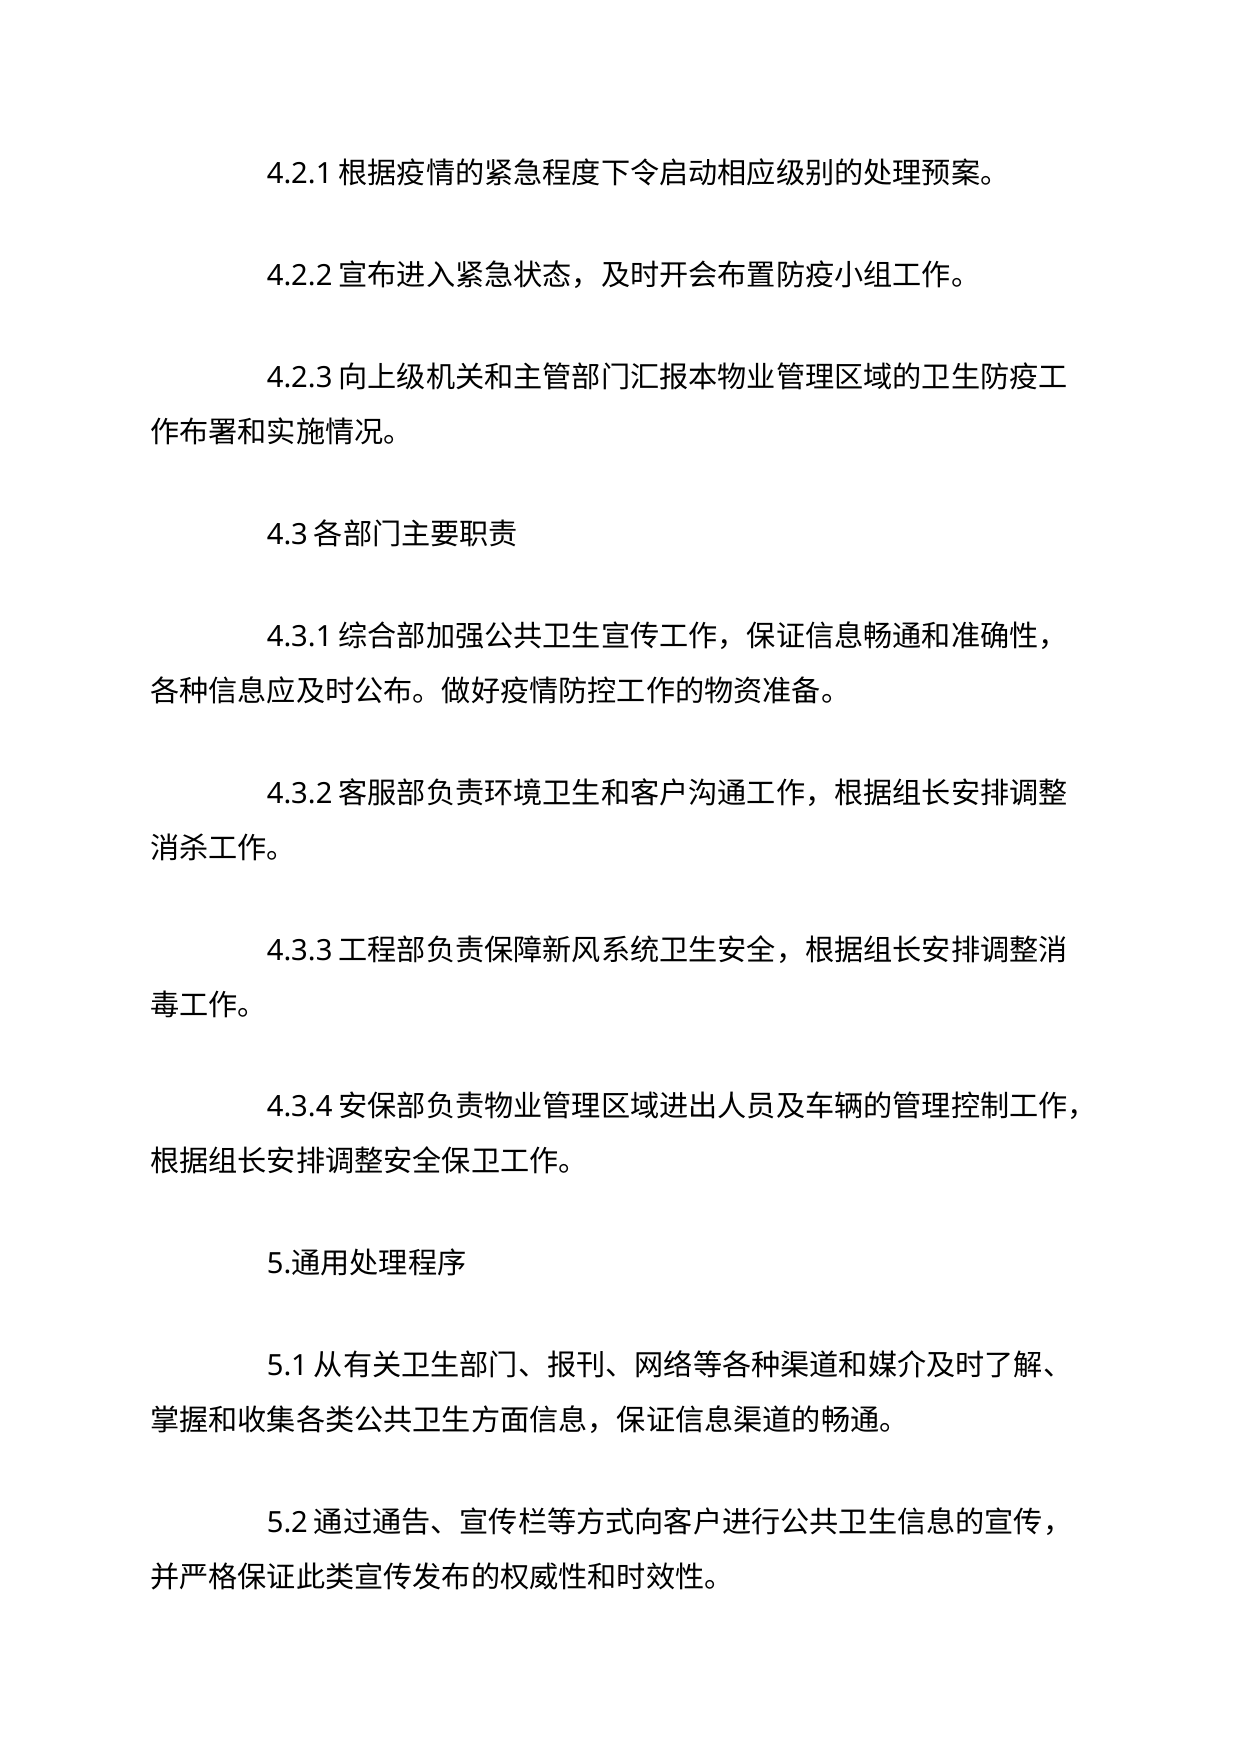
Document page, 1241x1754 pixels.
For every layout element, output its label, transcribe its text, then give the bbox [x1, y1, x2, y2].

text 5.通用处理程序 [150, 1240, 1090, 1282]
text 4.2.2宣布进入紧急状态，及时开会布置防疫小组工作。 [150, 252, 1090, 294]
text 5.1从有关卫生部门、报刊、网络等各种渠道和媒介及时了解、掌握和收集各类公共卫生方面信息，保证信息渠道的畅通。 [150, 1342, 1090, 1439]
text 4.3.2客服部负责环境卫生和客户沟通工作，根据组长安排调整消杀工作。 [150, 769, 1090, 867]
text 4.3各部门主要职责 [150, 511, 1090, 553]
text 4.3.3工程部负责保障新风系统卫生安全，根据组长安排调整消毒工作。 [150, 926, 1090, 1023]
text 4.2.1根据疫情的紧急程度下令启动相应级别的处理预案。 [150, 150, 1090, 192]
text 4.2.3向上级机关和主管部门汇报本物业管理区域的卫生防疫工作布署和实施情况。 [150, 354, 1090, 451]
text 4.3.4安保部负责物业管理区域进出人员及车辆的管理控制工作，根据组长安排调整安全保卫工作。 [150, 1083, 1090, 1180]
text 4.3.1综合部加强公共卫生宣传工作，保证信息畅通和准确性，各种信息应及时公布。做好疫情防控工作的物资准备。 [150, 613, 1090, 710]
text 5.2通过通告、宣传栏等方式向客户进行公共卫生信息的宣传，并严格保证此类宣传发布的权威性和时效性。 [150, 1498, 1090, 1596]
